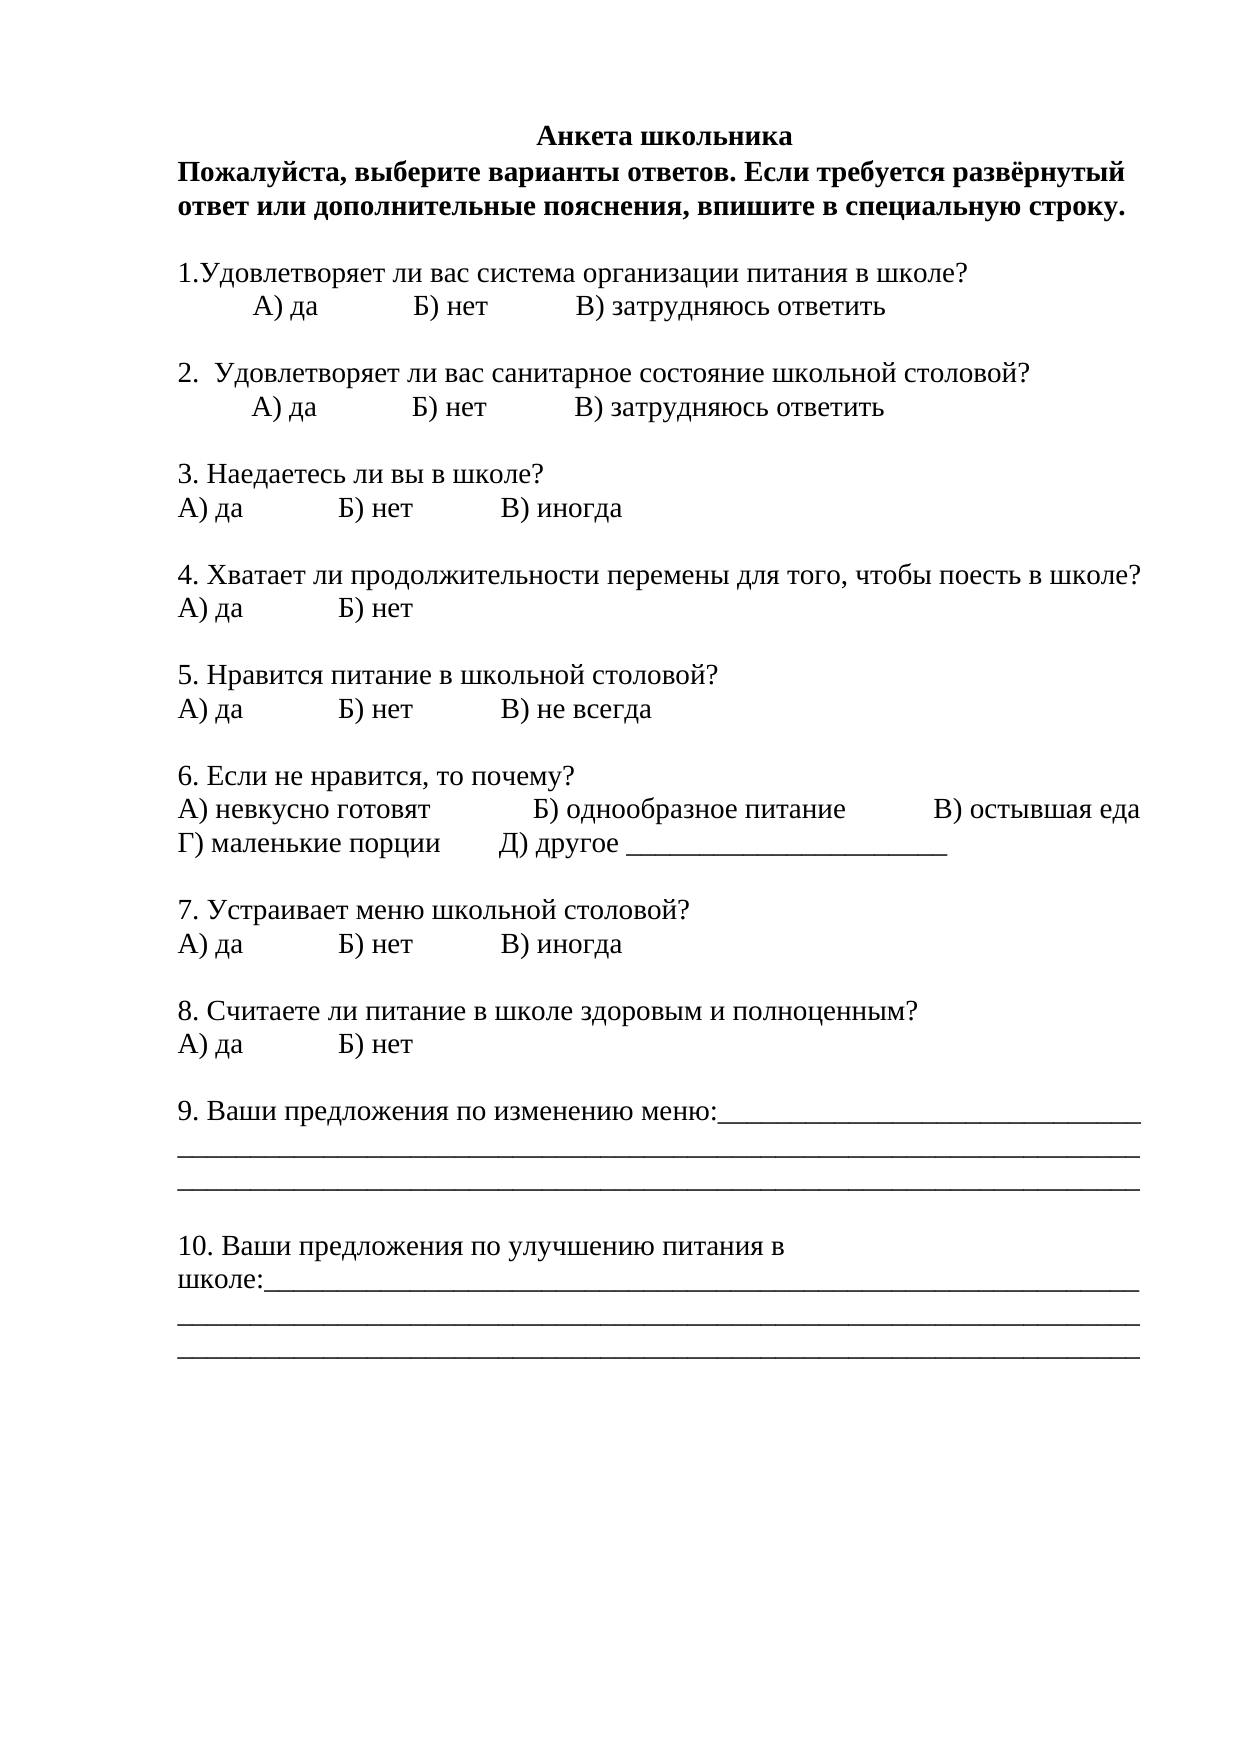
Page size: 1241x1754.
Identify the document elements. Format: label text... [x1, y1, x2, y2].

text 3. Наедаетесь ли вы в школе? [177, 456, 1152, 490]
text 8. Считаете ли питание в школе здоровым и полноценным? [177, 993, 1152, 1026]
text 2. Удовлетворяет ли вас санитарное состояние школьной столовой? [177, 356, 1152, 389]
text 5. Нравится питание в школьной столовой? [177, 657, 1152, 691]
text Пожалуйста, выберите варианты ответов. Если требуется развёрнутый ответ или дополнительные пояснения, впишите в специальную строку. [177, 154, 1152, 221]
text ____________________________________________________________________________________________________________________________________ [177, 1295, 1152, 1362]
text А) да Б) нет В) не всегда [177, 691, 1152, 724]
text А) да Б) нет [177, 1026, 1152, 1060]
text Г) маленькие порции Д) другое ______________________ [177, 825, 1152, 859]
text 7. Устраивает меню школьной столовой? [177, 892, 1152, 926]
text А) да Б) нет В) иногда [177, 926, 1152, 959]
text 1.Удовлетворяет ли вас система организации питания в школе? [177, 255, 1152, 288]
text 9. Ваши предложения по изменению меню:_____________________________ [177, 1093, 1152, 1127]
text 4. Хватает ли продолжительности перемены для того, чтобы поесть в школе? [177, 557, 1152, 590]
text А) да Б) нет [177, 590, 1152, 624]
text 6. Если не нравится, то почему? [177, 758, 1152, 792]
text А) да Б) нет В) иногда [177, 490, 1152, 523]
text А) да Б) нет В) затрудняюсь ответить [177, 389, 1152, 423]
text 10. Ваши предложения по улучшению питания в школе:____________________________________________________________ [177, 1228, 1152, 1295]
text А) невкусно готовят Б) однообразное питание В) остывшая еда [177, 792, 1152, 825]
text ____________________________________________________________________________________________________________________________________ [177, 1127, 1152, 1194]
list А) да Б) нет В) затрудняюсь ответить [252, 288, 1152, 322]
text Анкета школьника [177, 118, 1152, 152]
